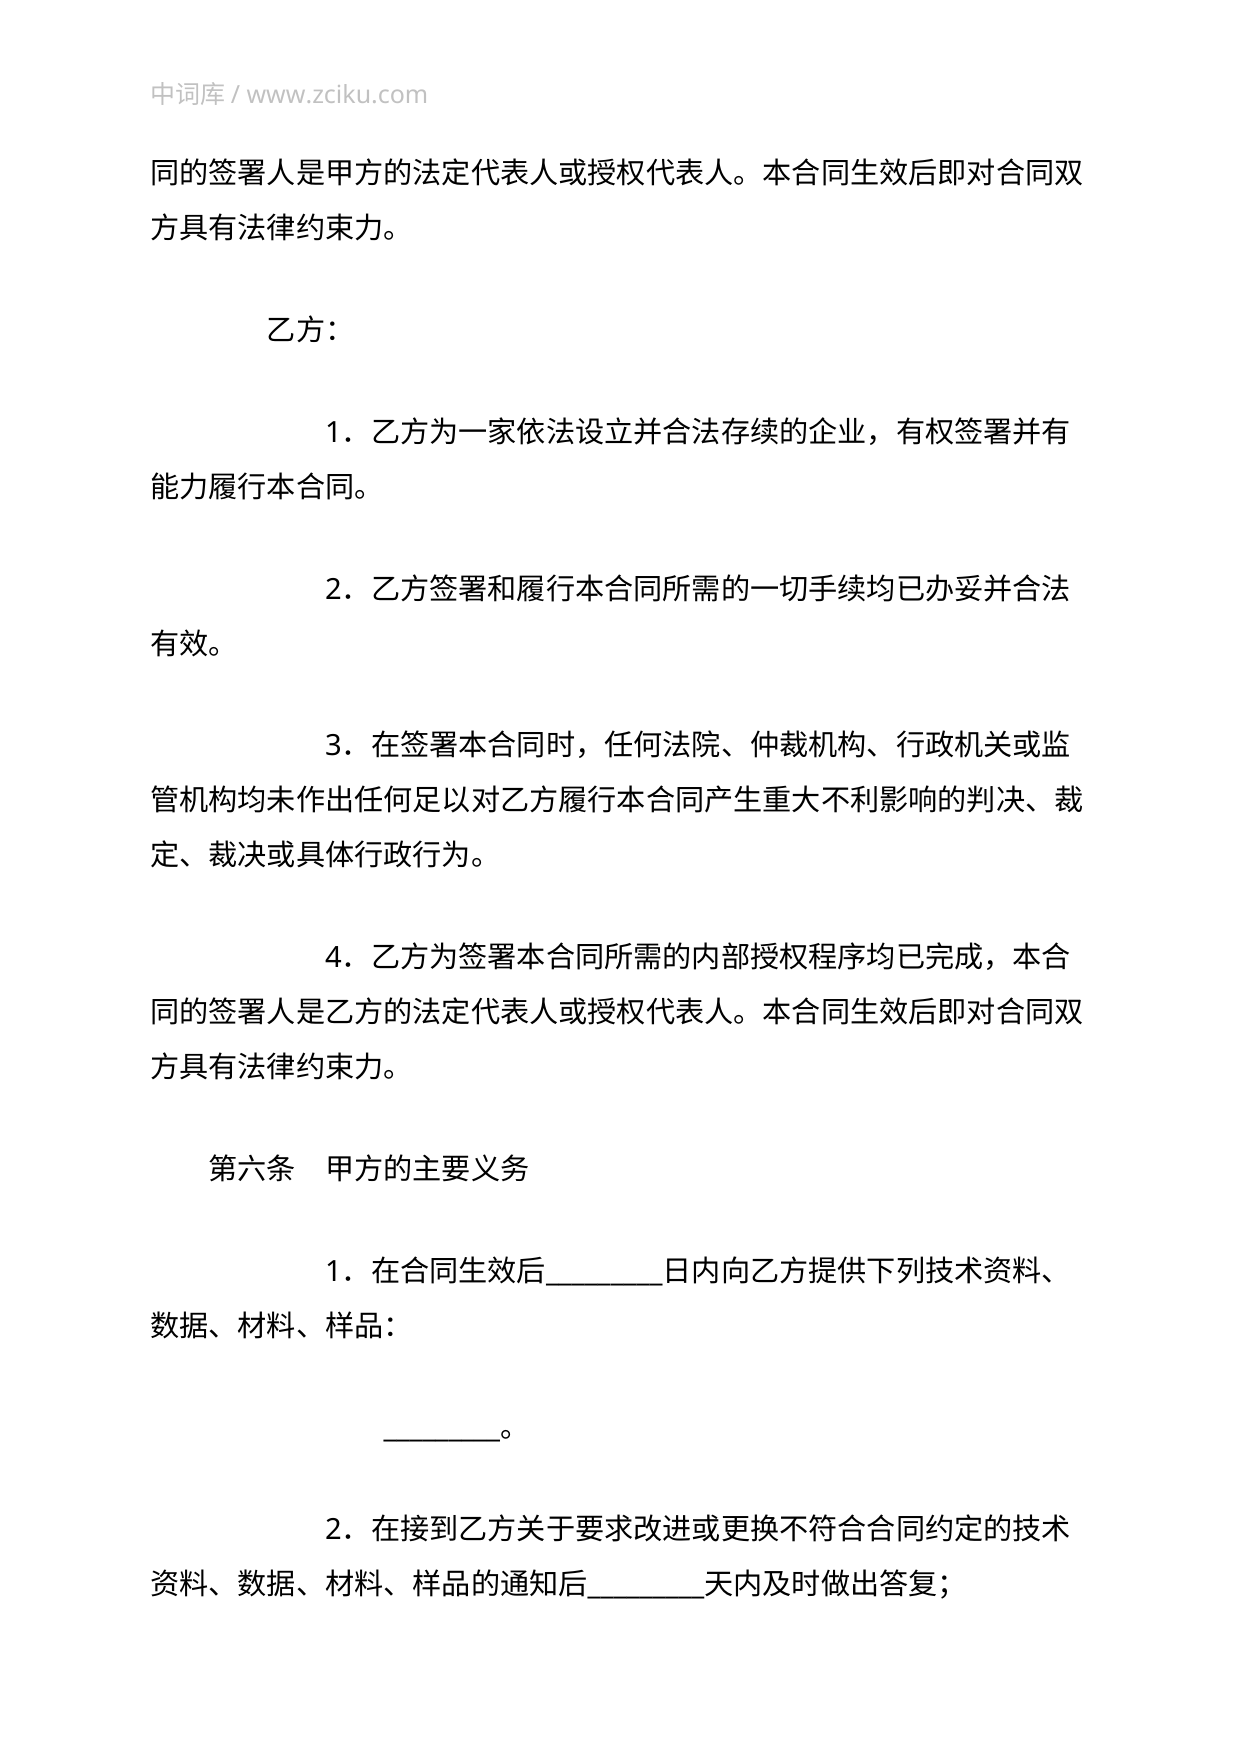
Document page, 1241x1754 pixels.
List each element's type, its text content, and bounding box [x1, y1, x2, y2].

text 乙方： [150, 307, 1090, 349]
text 2．在接到乙方关于要求改进或更换不符合合同约定的技术资料、数据、材料、样品的通知后_________天内及时做出答复； [150, 1506, 1090, 1603]
text 1．乙方为一家依法设立并合法存续的企业，有权签署并有能力履行本合同。 [150, 408, 1090, 506]
text _________。 [150, 1404, 1090, 1446]
text 1．在合同生效后_________日内向乙方提供下列技术资料、数据、材料、样品： [150, 1247, 1090, 1344]
text 4．乙方为签署本合同所需的内部授权程序均已完成，本合同的签署人是乙方的法定代表人或授权代表人。本合同生效后即对合同双方具有法律约束力。 [150, 934, 1090, 1086]
text 2．乙方签署和履行本合同所需的一切手续均已办妥并合法有效。 [150, 565, 1090, 662]
text 第六条 甲方的主要义务 [150, 1145, 1090, 1188]
text 3．在签署本合同时，任何法院、仲裁机构、行政机关或监管机构均未作出任何足以对乙方履行本合同产生重大不利影响的判决、裁定、裁决或具体行政行为。 [150, 722, 1090, 874]
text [150, 150, 1090, 247]
